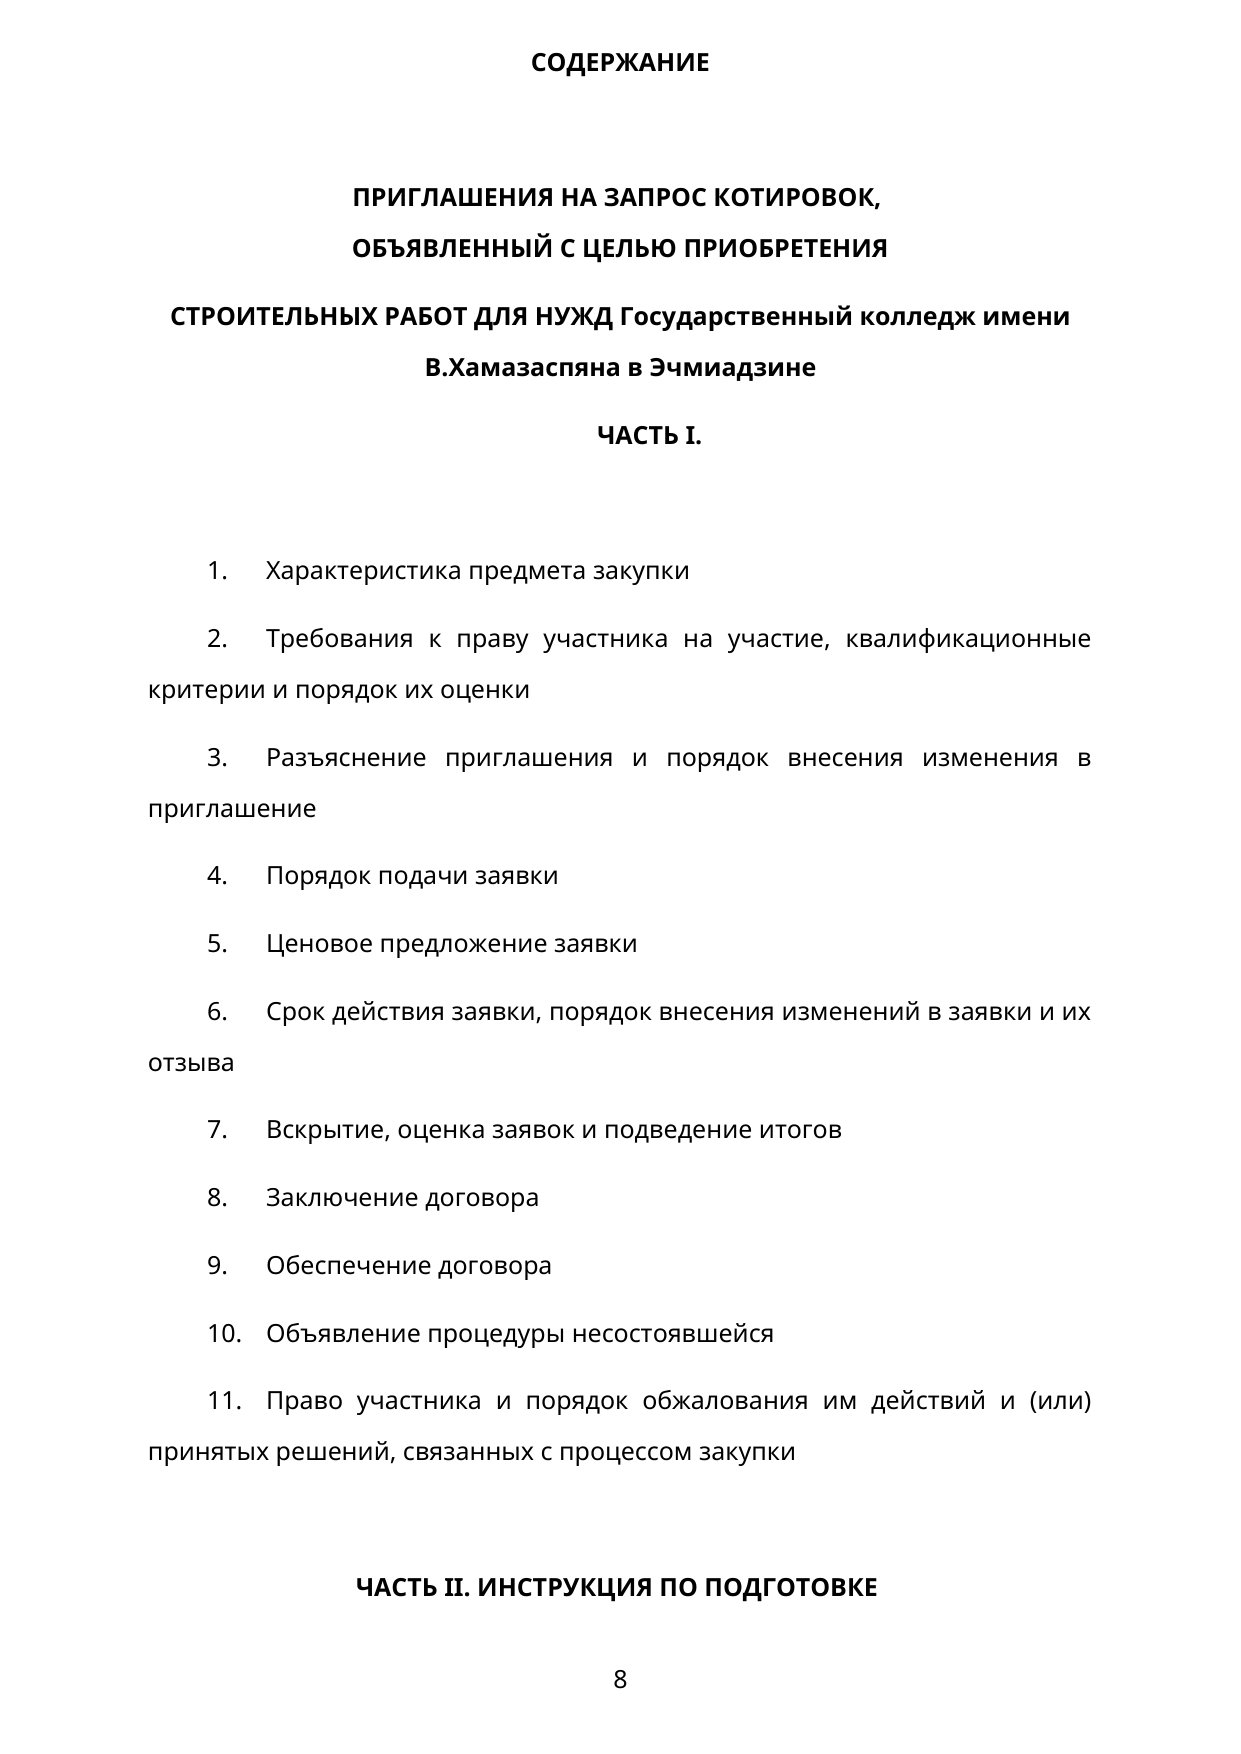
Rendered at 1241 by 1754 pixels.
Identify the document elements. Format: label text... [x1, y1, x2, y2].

text СОДЕРЖАНИЕ [148, 44, 1092, 78]
text 3. Разъяснение приглашения и порядок внесения изменения в приглашение [148, 739, 1092, 824]
text 4. Порядок подачи заявки [148, 858, 1092, 892]
text 11. Право участника и порядок обжалования им действий и (или) принятых решений, связанных с процессом закупки [148, 1383, 1092, 1468]
text ЧАСТЬ I. [148, 417, 1092, 451]
text 2. Требования к праву участника на участие, квалификационные критерии и порядок их оценки [148, 620, 1092, 706]
text 8. Заключение договора [148, 1180, 1092, 1214]
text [148, 1569, 1092, 1603]
text 5. Ценовое предложение заявки [148, 926, 1092, 960]
text 6. Срок действия заявки, порядок внесения изменений в заявки и их отзыва [148, 993, 1092, 1078]
text 7. Вскрытие, оценка заявок и подведение итогов [148, 1112, 1092, 1146]
text 10. Объявление процедуры несостоявшейся [148, 1315, 1092, 1349]
text 1. Характеристика предмета закупки [148, 553, 1092, 587]
text ПРИГЛАШЕНИЯ НА ЗАПРОС КОТИРОВОК, ОБЪЯВЛЕННЫЙ С ЦЕЛЬЮ ПРИОБРЕТЕНИЯ [148, 180, 1092, 265]
text СТРОИТЕЛЬНЫХ РАБОТ ДЛЯ НУЖД Государственный колледж имени В.Хамазаспяна в Эчмиадзине [148, 298, 1093, 384]
text 9. Обеспечение договора [148, 1247, 1092, 1282]
